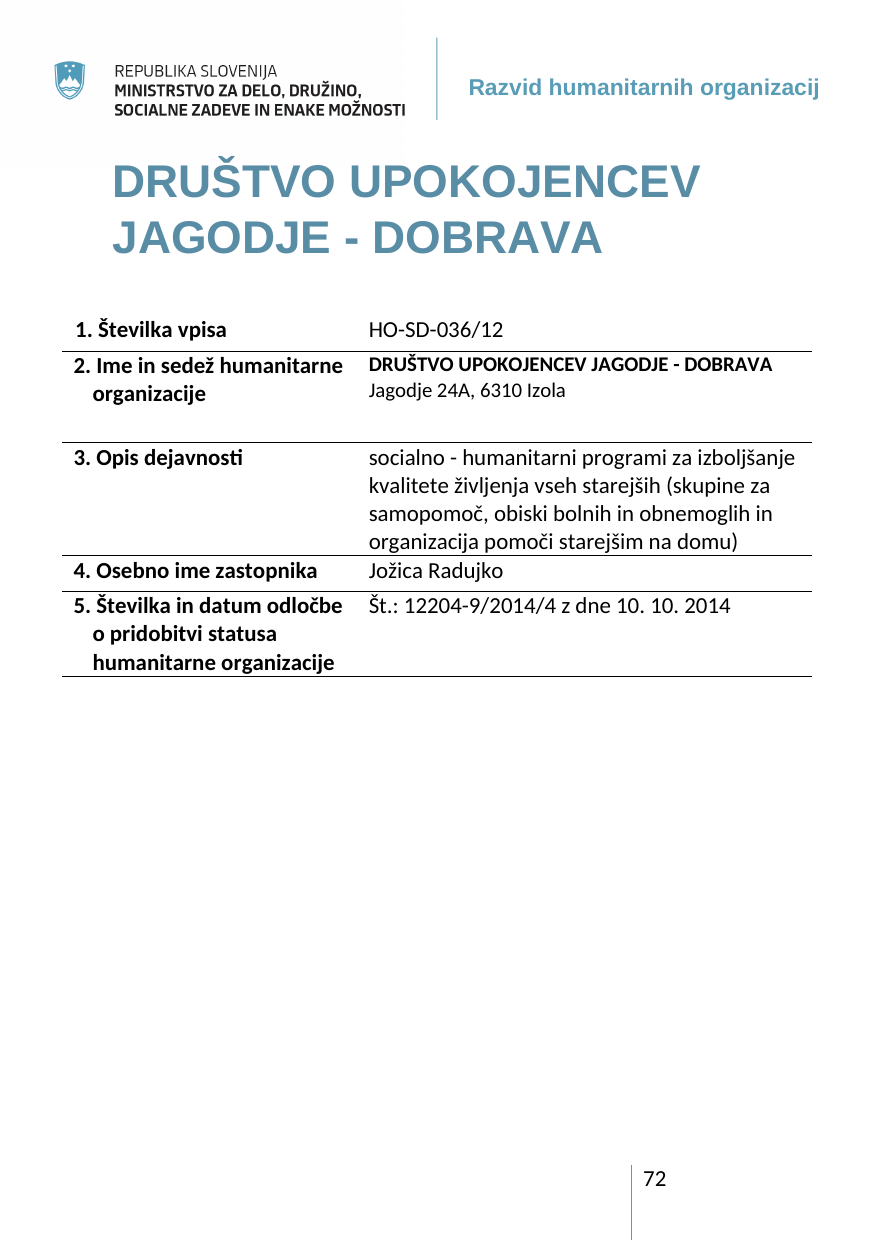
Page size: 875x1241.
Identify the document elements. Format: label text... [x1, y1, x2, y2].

subtitle DRUŠTVO UPOKOJENCEV JAGODJE - DOBRAVA [112, 154, 762, 264]
table_cell 4. Osebno ime zastopnika [62, 556, 357, 591]
table_cell 2. Ime in sedež humanitarne organizacije [62, 352, 357, 442]
table_cell 3. Opis dejavnosti [62, 443, 357, 555]
table_header HO-SD-036/12 [357, 315, 812, 351]
table_cell DRUŠTVO UPOKOJENCEV JAGODJE - DOBRAVA Jagodje 24A, 6310 Izola [357, 352, 812, 442]
picture [0, 0, 406, 168]
table_cell socialno - humanitarni programi za izboljšanje kvalitete življenja vseh starejših (skupine za samopomoč, obiski bolnih in obnemoglih in organizacija pomoči starejšim na domu) [357, 443, 812, 555]
table_cell Št.: 12204-9/2014/4 z dne 10. 10. 2014 [357, 592, 812, 676]
table_cell Jožica Radujko [357, 556, 812, 591]
table_cell 5. Številka in datum odločbe o pridobitvi statusa humanitarne organizacije [62, 592, 357, 676]
table_header 1. Številka vpisa [62, 315, 357, 351]
